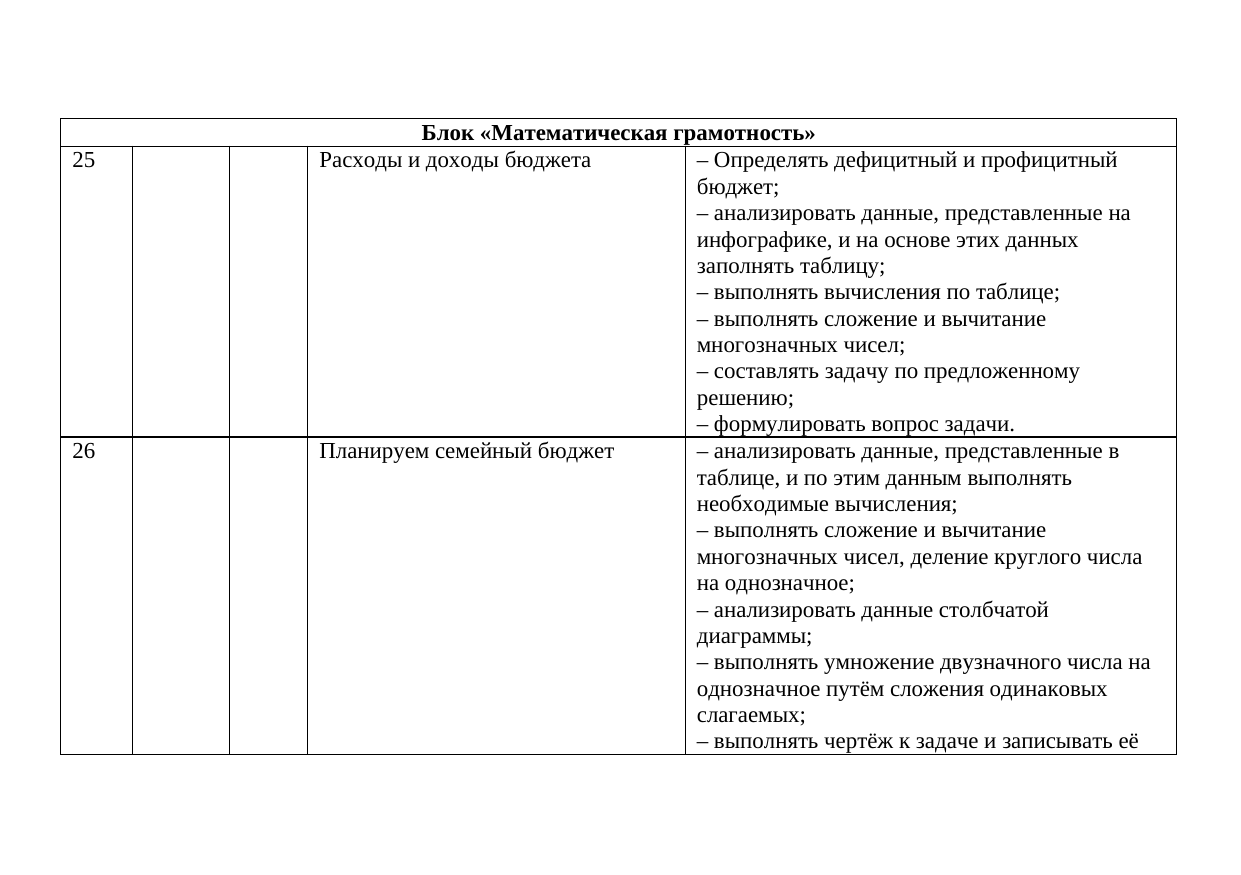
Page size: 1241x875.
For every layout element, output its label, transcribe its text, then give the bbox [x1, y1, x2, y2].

table_cell [230, 438, 307, 754]
table_cell 26 [61, 438, 132, 754]
table_cell [133, 438, 229, 754]
table_cell 25 [61, 147, 132, 436]
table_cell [686, 438, 1176, 754]
table_cell Блок «Математическая грамотность» [61, 119, 1176, 146]
table_cell [133, 147, 229, 436]
table_cell [230, 147, 307, 436]
table_cell Расходы и доходы бюджета [308, 147, 685, 436]
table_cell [308, 438, 685, 754]
table_cell – Определять дефицитный и профицитный бюджет; – анализировать данные, представленные на инфографике, и на основе этих данных заполнять таблицу; – выполнять вычисления по таблице; – выполнять сложение и вычитание многозначных чисел; – составлять задачу по предложенному решению; – формулировать вопрос задачи. [686, 147, 1176, 436]
